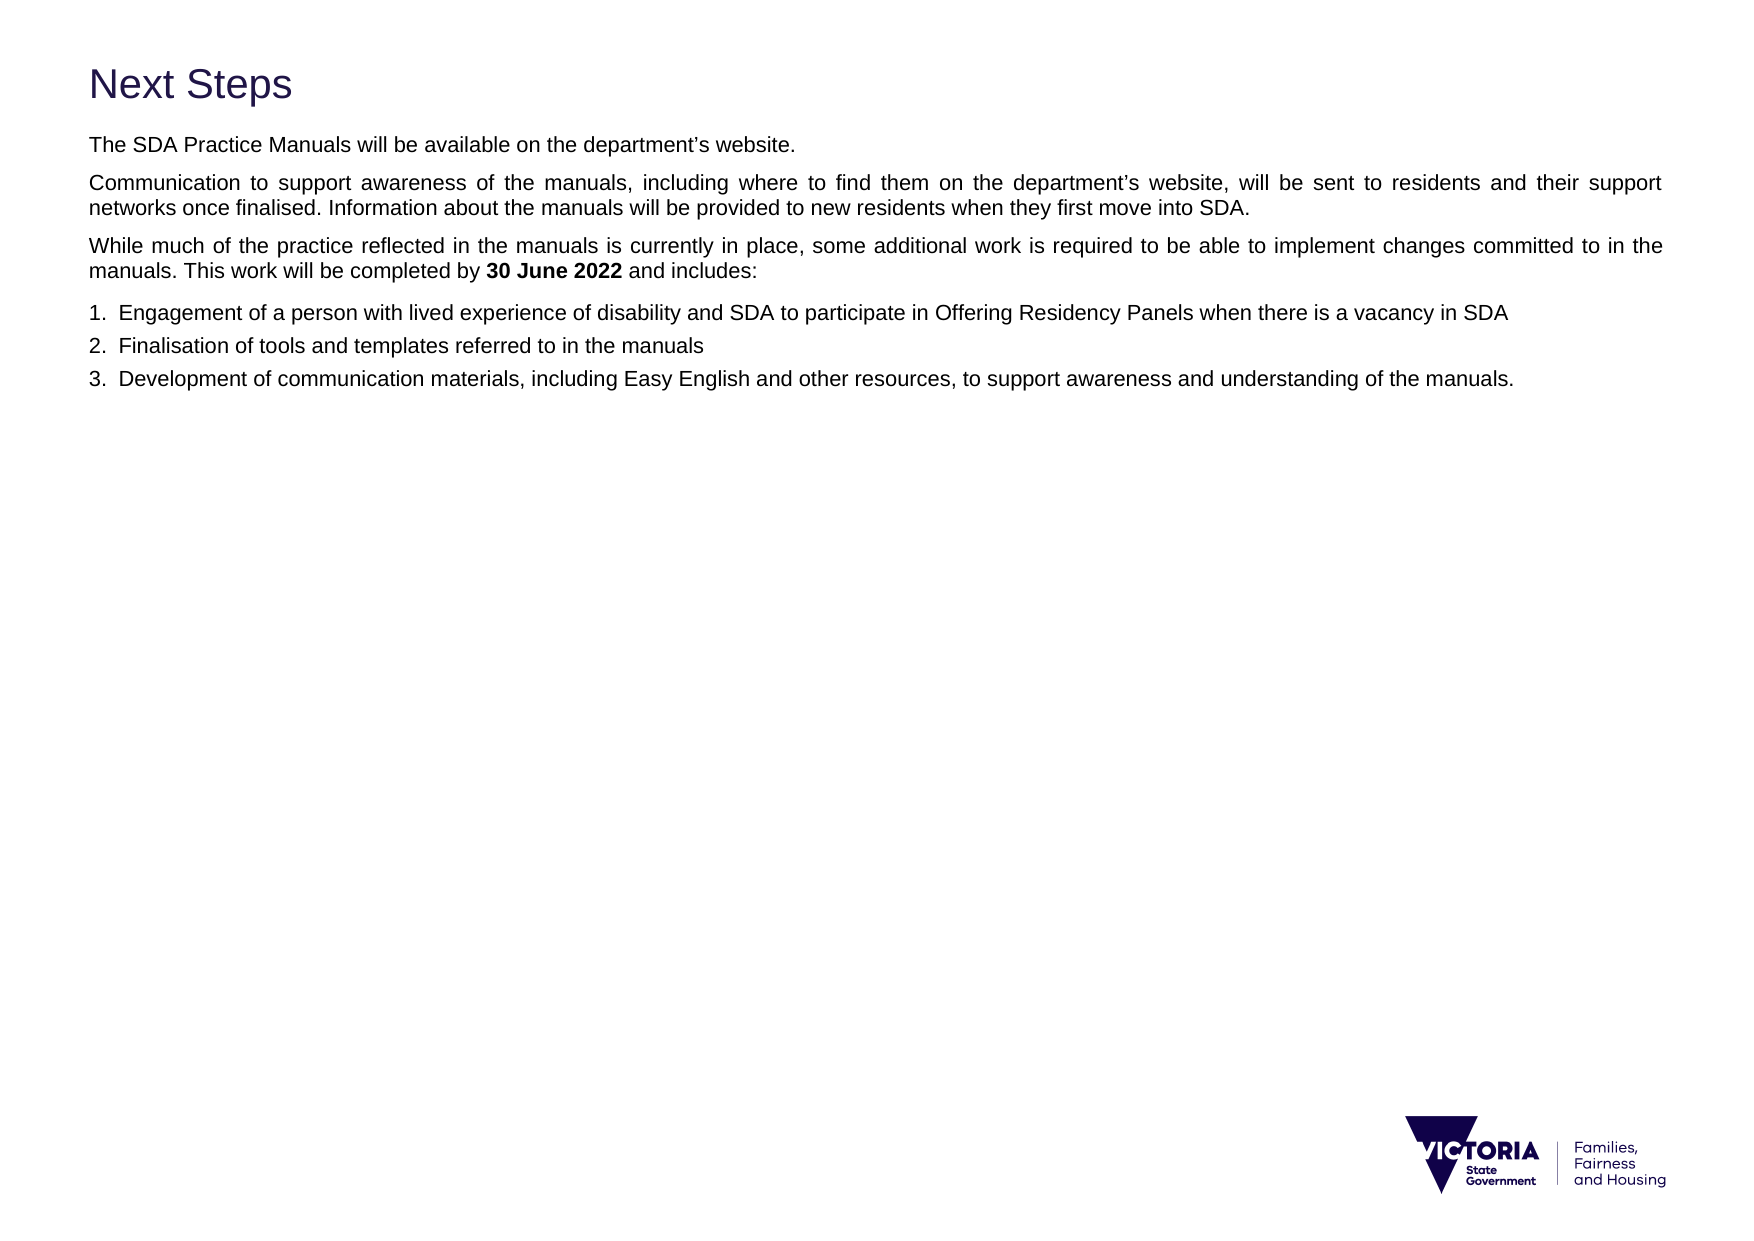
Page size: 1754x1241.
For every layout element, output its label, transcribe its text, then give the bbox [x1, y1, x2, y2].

text Development of communication materials, including Easy English and other resources, to support awareness and understanding of the manuals. [89, 362, 1665, 391]
text Finalisation of tools and templates referred to in the manuals [89, 329, 1665, 358]
picture [0, 1095, 1754, 1241]
text Communication to support awareness of the manuals, including where to find them on the department’s website, will be sent to residents and their support networks once finalised. Information about the manuals will be provided to new residents when they first move into SDA. [89, 170, 1665, 220]
list Engagement of a person with lived experience of disability and SDA to participate in Offering Residency Panels when there is a vacancy in SDA [89, 296, 1665, 325]
text While much of the practice reflected in the manuals is currently in place, some additional work is required to be able to implement changes committed to in the manuals. This work will be completed by 30 June 2022 and includes: [89, 233, 1665, 283]
subtitle Next Steps [89, 57, 1665, 107]
text The SDA Practice Manuals will be available on the department’s website. [89, 132, 1665, 157]
